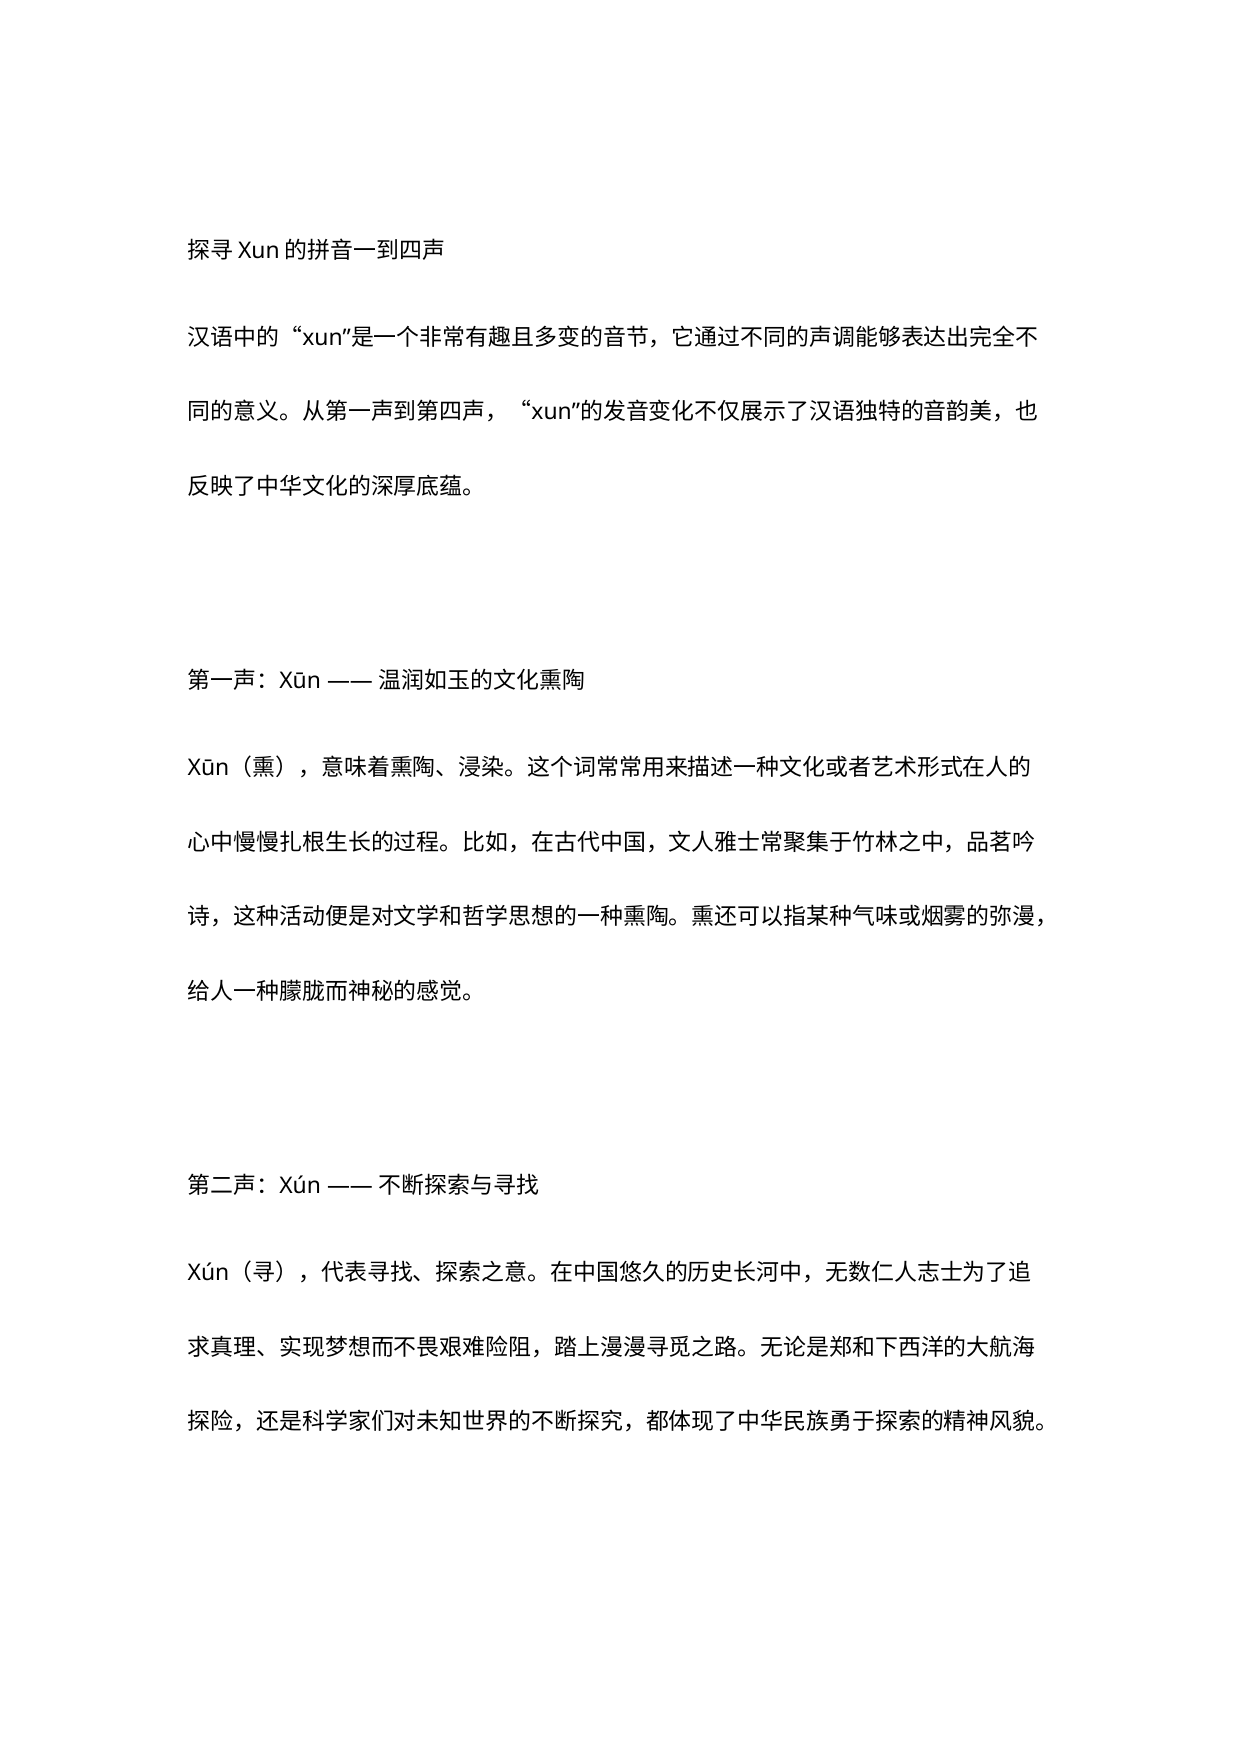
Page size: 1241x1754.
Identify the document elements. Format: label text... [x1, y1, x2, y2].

text Xūn（熏），意味着熏陶、浸染。这个词常常用来描述一种文化或者艺术形式在人的心中慢慢扎根生长的过程。比如，在古代中国，文人雅士常聚集于竹林之中，品茗吟诗，这种活动便是对文学和哲学思想的一种熏陶。熏还可以指某种气味或烟雾的弥漫，给人一种朦胧而神秘的感觉。 [187, 733, 1053, 1022]
text Xún（寻），代表寻找、探索之意。在中国悠久的历史长河中，无数仁人志士为了追求真理、实现梦想而不畏艰难险阻，踏上漫漫寻觅之路。无论是郑和下西洋的大航海探险，还是科学家们对未知世界的不断探究，都体现了中华民族勇于探索的精神风貌。 [187, 1238, 1053, 1452]
text 汉语中的“xun”是一个非常有趣且多变的音节，它通过不同的声调能够表达出完全不同的意义。从第一声到第四声，“xun”的发音变化不仅展示了汉语独特的音韵美，也反映了中华文化的深厚底蕴。 [187, 302, 1053, 517]
text 第一声：Xūn —— 温润如玉的文化熏陶 [187, 646, 1053, 711]
text 第二声：Xún —— 不断探索与寻找 [187, 1151, 1053, 1216]
text 探寻Xun的拼音一到四声 [187, 216, 1053, 281]
